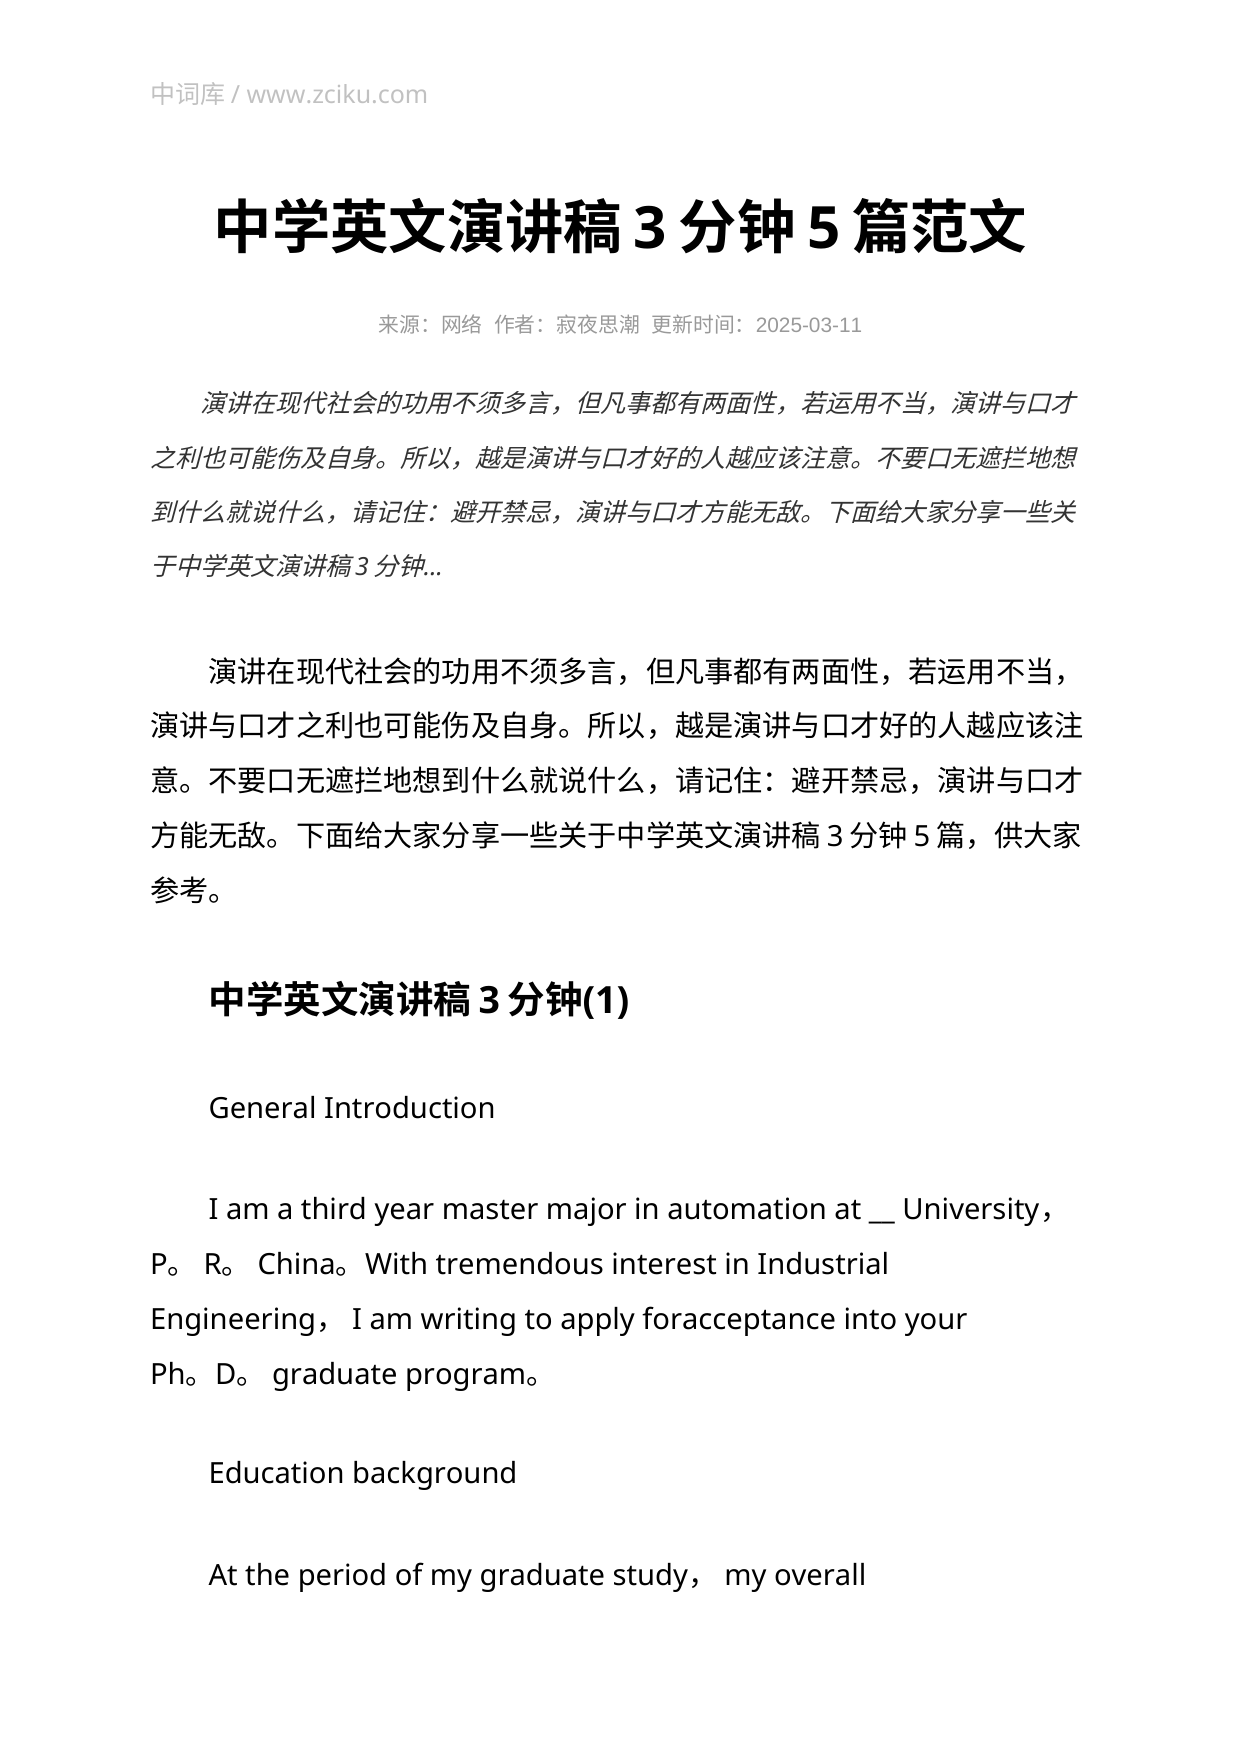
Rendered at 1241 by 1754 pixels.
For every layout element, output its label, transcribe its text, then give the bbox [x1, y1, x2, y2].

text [150, 1551, 1090, 1593]
text 演讲在现代社会的功用不须多言，但凡事都有两面性，若运用不当，演讲与口才之利也可能伤及自身。所以，越是演讲与口才好的人越应该注意。不要口无遮拦地想到什么就说什么，请记住：避开禁忌，演讲与口才方能无敌。下面给大家分享一些关于中学英文演讲稿3分钟5篇，供大家参考。 [150, 648, 1090, 910]
text Education background [150, 1453, 1090, 1492]
text 演讲在现代社会的功用不须多言，但凡事都有两面性，若运用不当，演讲与口才之利也可能伤及自身。所以，越是演讲与口才好的人越应该注意。不要口无遮拦地想到什么就说什么，请记住：避开禁忌，演讲与口才方能无敌。下面给大家分享一些关于中学英文演讲稿3分钟... [150, 384, 1090, 583]
text General Introduction [150, 1087, 1090, 1127]
text I am a third year master major in automation at __ University， P。 R。 China。With tremendous interest in Industrial Engineering， I am writing to apply foracceptance into your Ph。D。 graduate program。 [150, 1186, 1090, 1393]
text 来源：网络 作者：寂夜思潮 更新时间：2025-03-11 [150, 313, 1090, 337]
text 中学英文演讲稿3分钟(1) [150, 969, 1090, 1024]
subtitle 中学英文演讲稿3分钟5篇范文 [150, 181, 1090, 266]
